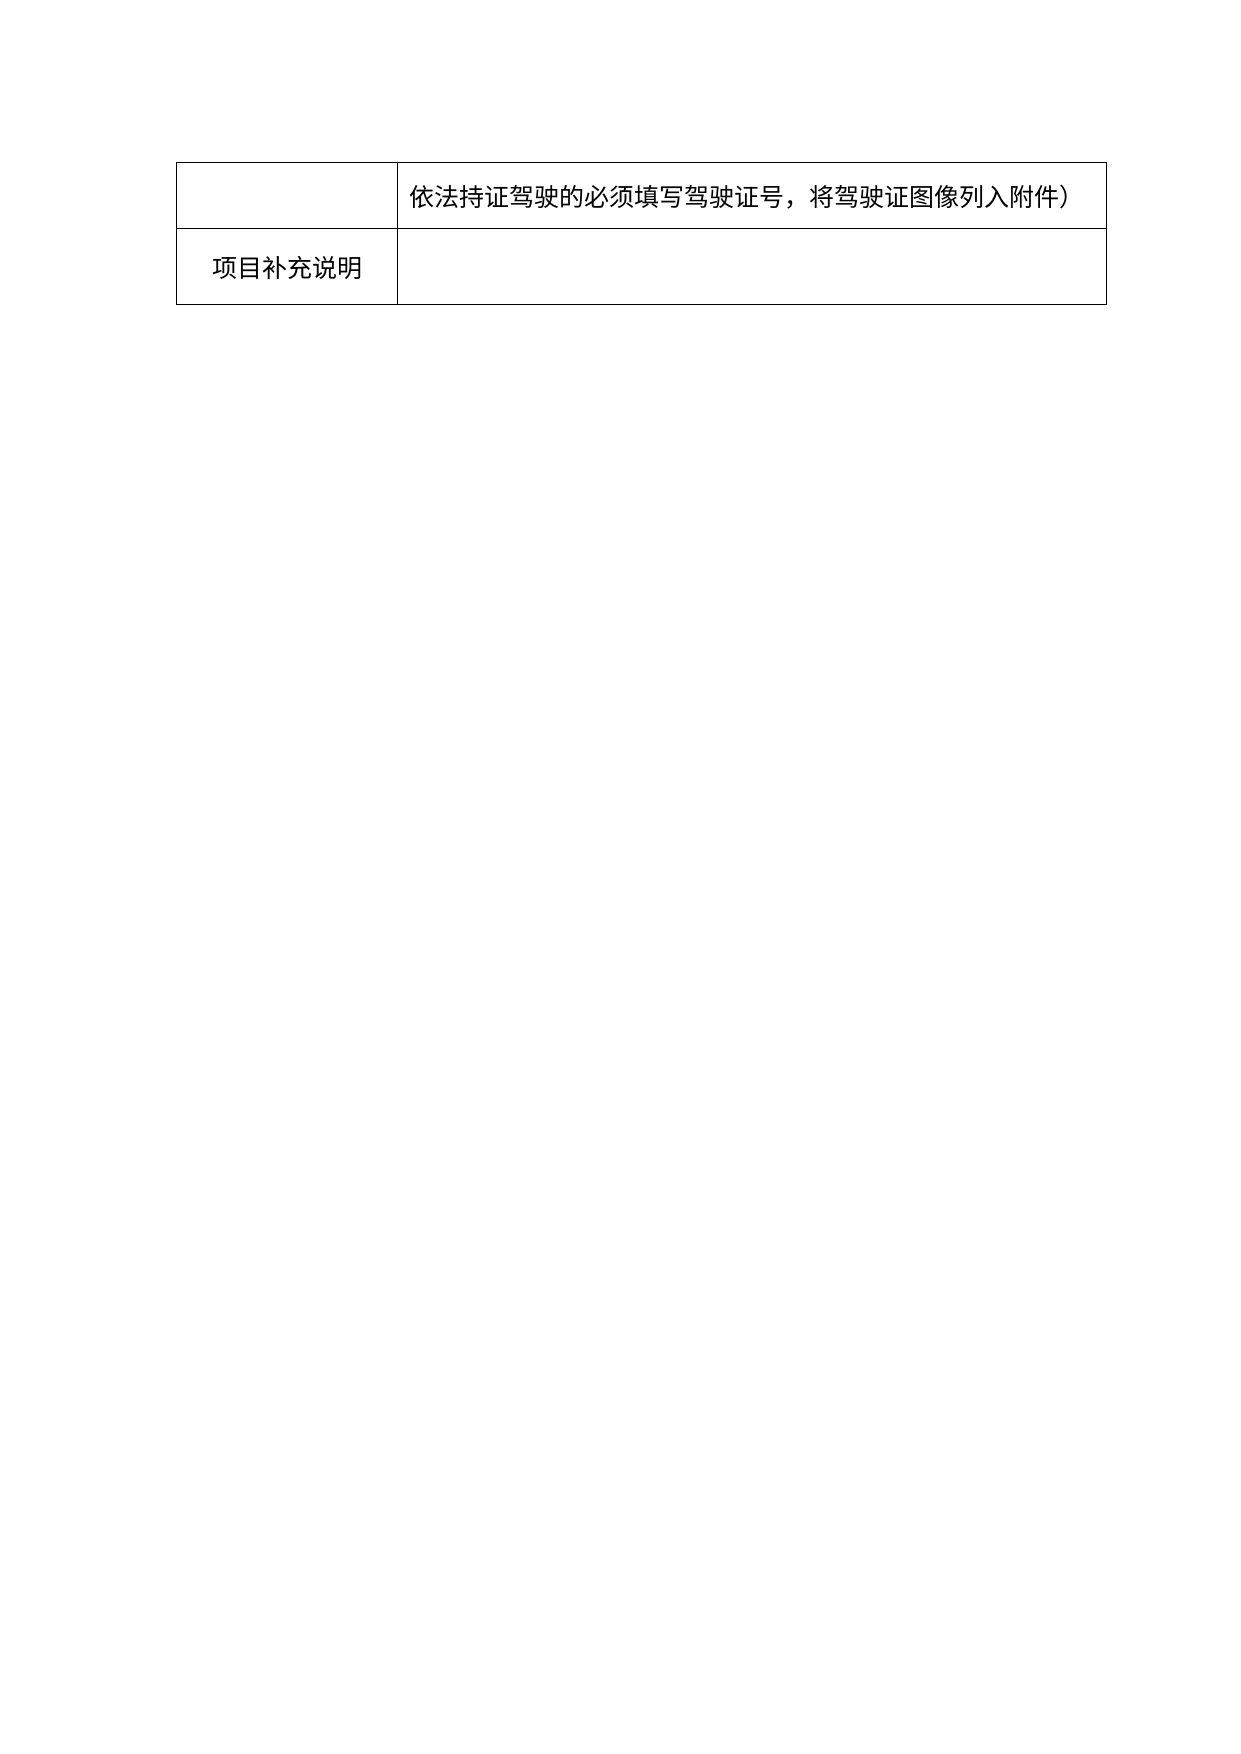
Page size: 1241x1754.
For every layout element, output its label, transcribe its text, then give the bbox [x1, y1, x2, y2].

table_cell [398, 229, 1106, 304]
table_cell 项目补充说明 [177, 229, 397, 304]
table_cell 重量 [177, 163, 397, 228]
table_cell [398, 163, 1106, 228]
